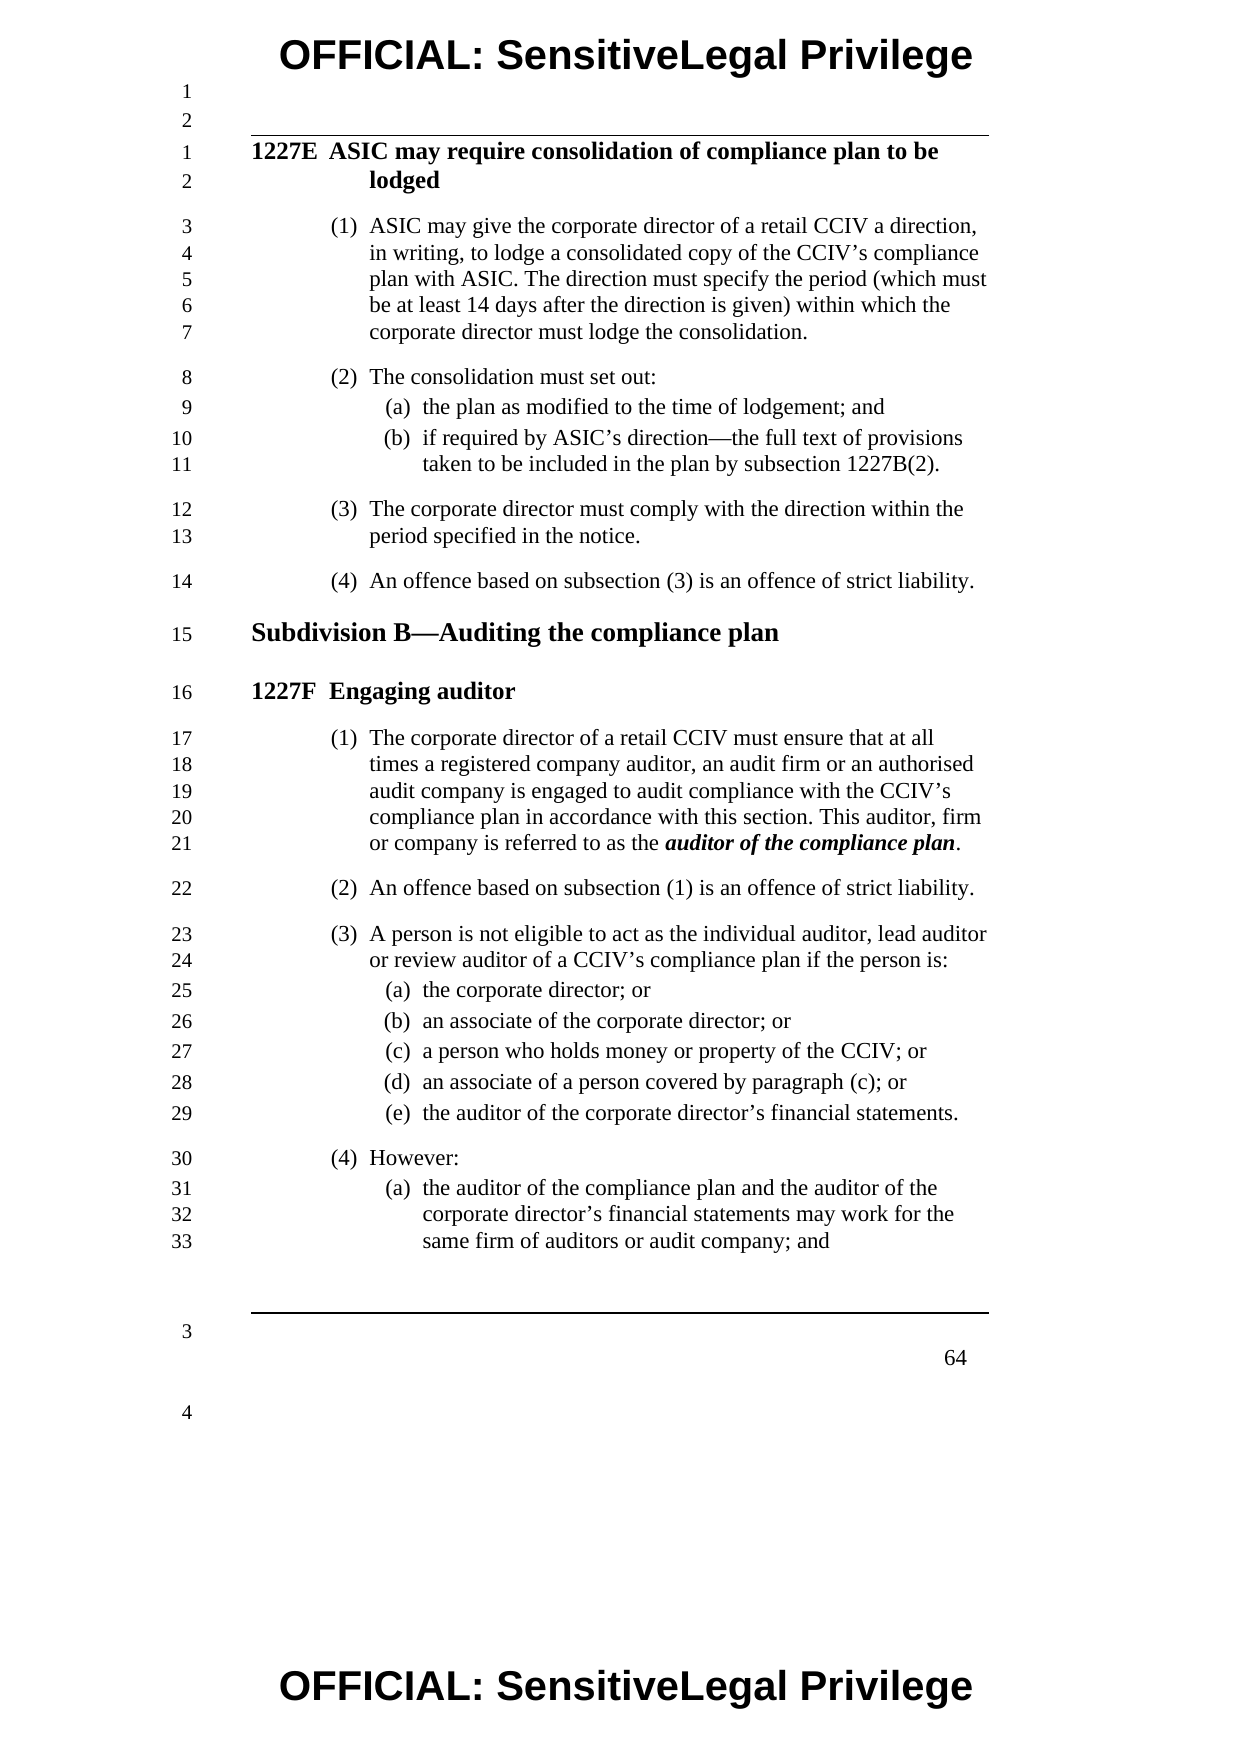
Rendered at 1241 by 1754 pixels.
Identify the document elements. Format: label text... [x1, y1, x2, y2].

text (a) the auditor of the compliance plan and the auditor of the corporate director’s financial statements may work for the same firm of auditors or audit company; and [251, 1174, 989, 1253]
text (a) the plan as modified to the time of lodgement; and [251, 393, 989, 420]
text 1227F Engaging auditor [251, 676, 989, 705]
text 1227E ASIC may require consolidation of compliance plan to be lodged [251, 136, 989, 194]
text (a) the corporate director; or [251, 976, 989, 1003]
text (2) An offence based on subsection (1) is an offence of strict liability. [251, 874, 989, 901]
text (d) an associate of a person covered by paragraph (c); or [251, 1068, 989, 1094]
text (4) However: [251, 1144, 989, 1170]
text (e) the auditor of the corporate director’s financial statements. [251, 1098, 989, 1125]
text (1) The corporate director of a retail CCIV must ensure that at all times a registered company auditor, an audit firm or an authorised audit company is engaged to audit compliance with the CCIV’s compliance plan in accordance with this section. This auditor, firm or company is referred to as the auditor of the compliance plan. [251, 724, 989, 856]
text (2) The consolidation must set out: [251, 363, 989, 389]
text (b) an associate of the corporate director; or [251, 1007, 989, 1033]
text (3) The corporate director must comply with the direction within the period specified in the notice. [251, 495, 989, 548]
text Subdivision B—Auditing the compliance plan [251, 616, 989, 647]
text (c) a person who holds money or property of the CCIV; or [251, 1037, 989, 1064]
text (b) if required by ASIC’s direction—the full text of provisions taken to be included in the plan by subsection 1227B(2). [251, 424, 989, 477]
text (3) A person is not eligible to act as the individual auditor, lead auditor or review auditor of a CCIV’s compliance plan if the person is: [251, 919, 989, 972]
text (1) ASIC may give the corporate director of a retail CCIV a direction, in writing, to lodge a consolidated copy of the CCIV’s compliance plan with ASIC. The direction must specify the period (which must be at least 14 days after the direction is given) within which the corporate director must lodge the consolidation. [251, 212, 989, 344]
text (4) An offence based on subsection (3) is an offence of strict liability. [251, 567, 989, 593]
